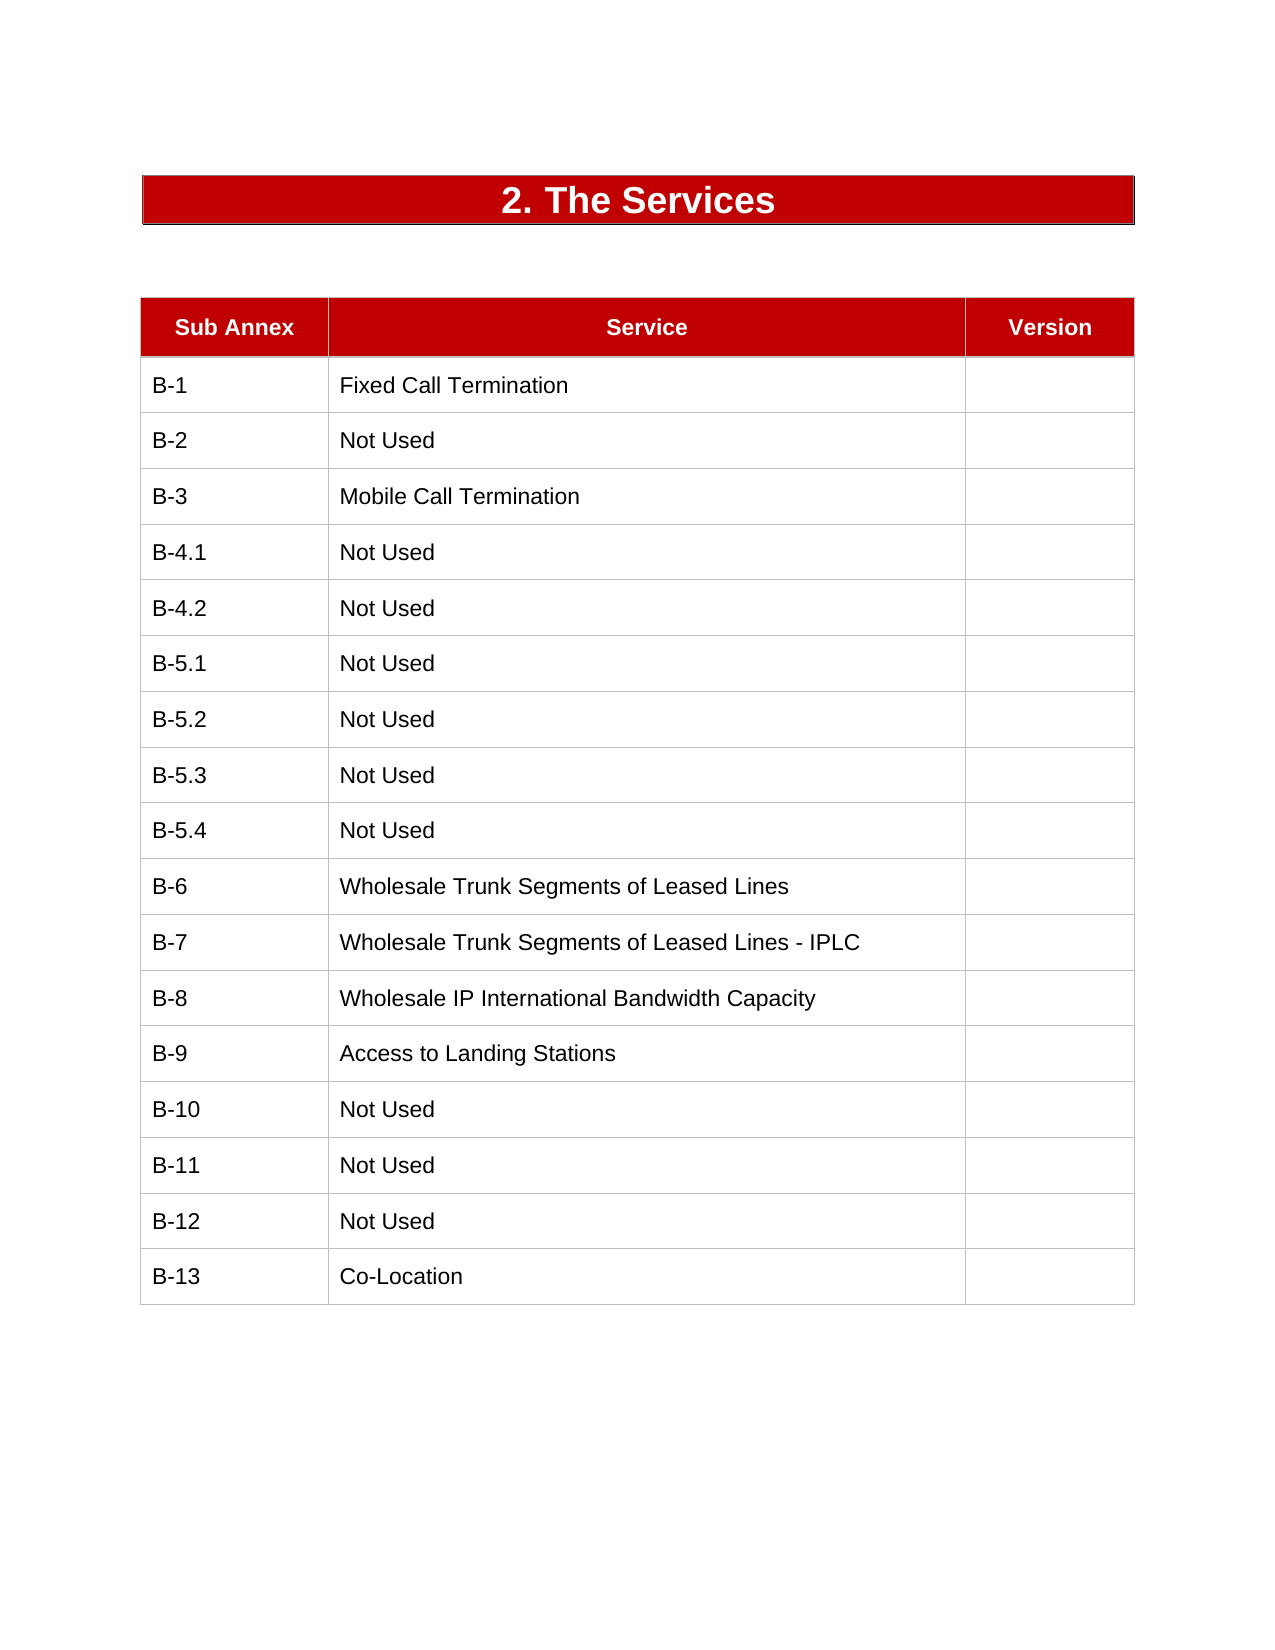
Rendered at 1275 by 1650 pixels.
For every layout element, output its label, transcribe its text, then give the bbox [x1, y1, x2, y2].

table_cell B-13 [141, 1249, 328, 1304]
table_cell B-6 [141, 859, 328, 914]
table_cell Mobile Call Termination [329, 469, 965, 524]
table_cell Not Used [329, 636, 965, 691]
table_cell B-3 [141, 469, 328, 524]
table_cell Not Used [329, 803, 965, 858]
table_cell B-1 [141, 358, 328, 412]
table_cell Wholesale Trunk Segments of Leased Lines [329, 859, 965, 914]
table_cell [966, 1249, 1134, 1304]
text The Services [144, 176, 1133, 223]
table_cell [966, 580, 1134, 635]
table_cell B-5.4 [141, 803, 328, 858]
table_cell B-8 [141, 971, 328, 1025]
table_cell [966, 971, 1134, 1025]
table_header Service [329, 298, 965, 356]
table_cell B-5.1 [141, 636, 328, 691]
table_cell B-2 [141, 413, 328, 468]
table_header Version [966, 298, 1134, 356]
table_cell [966, 413, 1134, 468]
table_cell B-4.2 [141, 580, 328, 635]
table_cell Not Used [329, 1082, 965, 1137]
table_cell B-5.2 [141, 692, 328, 747]
table_cell Access to Landing Stations [329, 1026, 965, 1081]
table_cell [966, 1026, 1134, 1081]
table_cell B-5.3 [141, 748, 328, 802]
table_cell [966, 1194, 1134, 1248]
table_cell [966, 915, 1134, 969]
table_cell B-9 [141, 1026, 328, 1081]
table_cell Co-Location [329, 1249, 965, 1304]
table_cell Not Used [329, 413, 965, 468]
table_cell Not Used [329, 692, 965, 747]
table_cell [966, 525, 1134, 579]
table_cell Not Used [329, 1138, 965, 1192]
table_cell [966, 748, 1134, 802]
table_cell Wholesale Trunk Segments of Leased Lines - IPLC [329, 915, 965, 969]
table_cell Fixed Call Termination [329, 358, 965, 412]
table_cell [966, 1082, 1134, 1137]
table_cell [966, 1138, 1134, 1192]
table_cell [966, 859, 1134, 914]
table_cell Not Used [329, 580, 965, 635]
table_cell [966, 803, 1134, 858]
table_cell B-11 [141, 1138, 328, 1192]
table_cell [966, 358, 1134, 412]
table_cell Not Used [329, 748, 965, 802]
table_cell [966, 636, 1134, 691]
table_cell Not Used [329, 525, 965, 579]
table_cell B-7 [141, 915, 328, 969]
table_cell [966, 469, 1134, 524]
table_cell Not Used [329, 1194, 965, 1248]
table_cell Wholesale IP International Bandwidth Capacity [329, 971, 965, 1025]
table_cell B-10 [141, 1082, 328, 1137]
table_cell B-12 [141, 1194, 328, 1248]
table_cell B-4.1 [141, 525, 328, 579]
table_header Sub Annex [141, 298, 328, 356]
table_cell [966, 692, 1134, 747]
